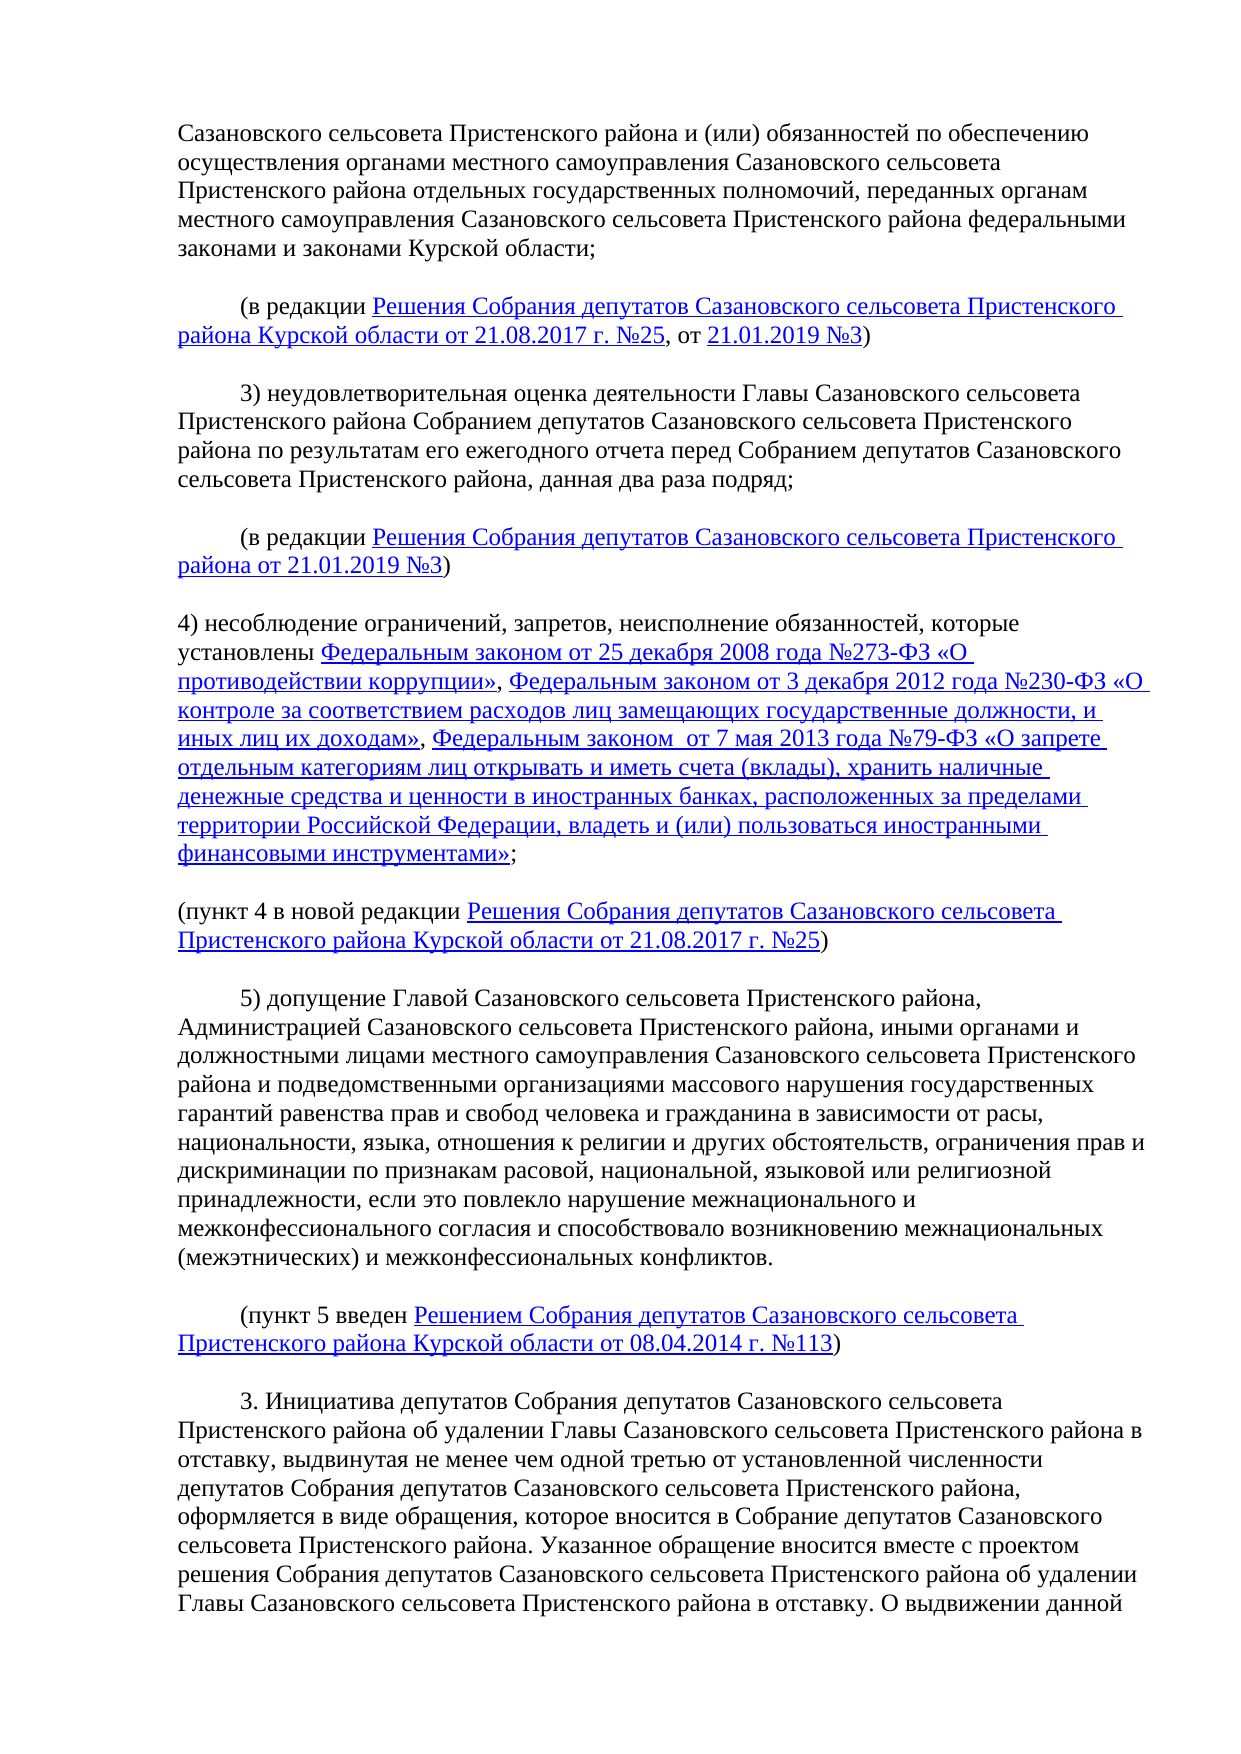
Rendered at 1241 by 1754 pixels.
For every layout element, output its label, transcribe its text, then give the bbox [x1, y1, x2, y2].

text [177, 118, 1152, 262]
text (пункт 5 введен Решением Собрания депутатов Сазановского сельсовета Пристенского района Курской области от 08.04.2014 г. №113) [177, 1300, 1152, 1357]
text (в редакции Решения Собрания депутатов Сазановского сельсовета Пристенского района от 21.01.2019 №3) [177, 522, 1152, 579]
text 4) несоблюдение ограничений, запретов, неисполнение обязанностей, которые установлены Федеральным законом от 25 декабря 2008 года №273-ФЗ «О противодействии коррупции», Федеральным законом от 3 декабря 2012 года №230-ФЗ «О контроле за соответствием расходов лиц замещающих государственные должности, и иных лиц их доходам», Федеральным законом от 7 мая 2013 года №79-ФЗ «О запрете отдельным категориям лиц открывать и иметь счета (вклады), хранить наличные денежные средства и ценности в иностранных банках, расположенных за пределами территории Российской Федерации, владеть и (или) пользоваться иностранными финансовыми инструментами»; [177, 608, 1152, 867]
text 5) допущение Главой Сазановского сельсовета Пристенского района, Администрацией Сазановского сельсовета Пристенского района, иными органами и должностными лицами местного самоуправления Сазановского сельсовета Пристенского района и подведомственными организациями массового нарушения государственных гарантий равенства прав и свобод человека и гражданина в зависимости от расы, национальности, языка, отношения к религии и других обстоятельств, ограничения прав и дискриминации по признакам расовой, национальной, языковой или религиозной принадлежности, если это повлекло нарушение межнационального и межконфессионального согласия и способствовало возникновению межнациональных (межэтнических) и межконфессиональных конфликтов. [177, 983, 1152, 1271]
text (в редакции Решения Собрания депутатов Сазановского сельсовета Пристенского района Курской области от 21.08.2017 г. №25, от 21.01.2019 №3) [177, 291, 1152, 348]
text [177, 1386, 1152, 1616]
text 3) неудовлетворительная оценка деятельности Главы Сазановского сельсовета Пристенского района Собранием депутатов Сазановского сельсовета Пристенского района по результатам его ежегодного отчета перед Собранием депутатов Сазановского сельсовета Пристенского района, данная два раза подряд; [177, 378, 1152, 493]
text (пункт 4 в новой редакции Решения Собрания депутатов Сазановского сельсовета Пристенского района Курской области от 21.08.2017 г. №25) [177, 896, 1152, 954]
